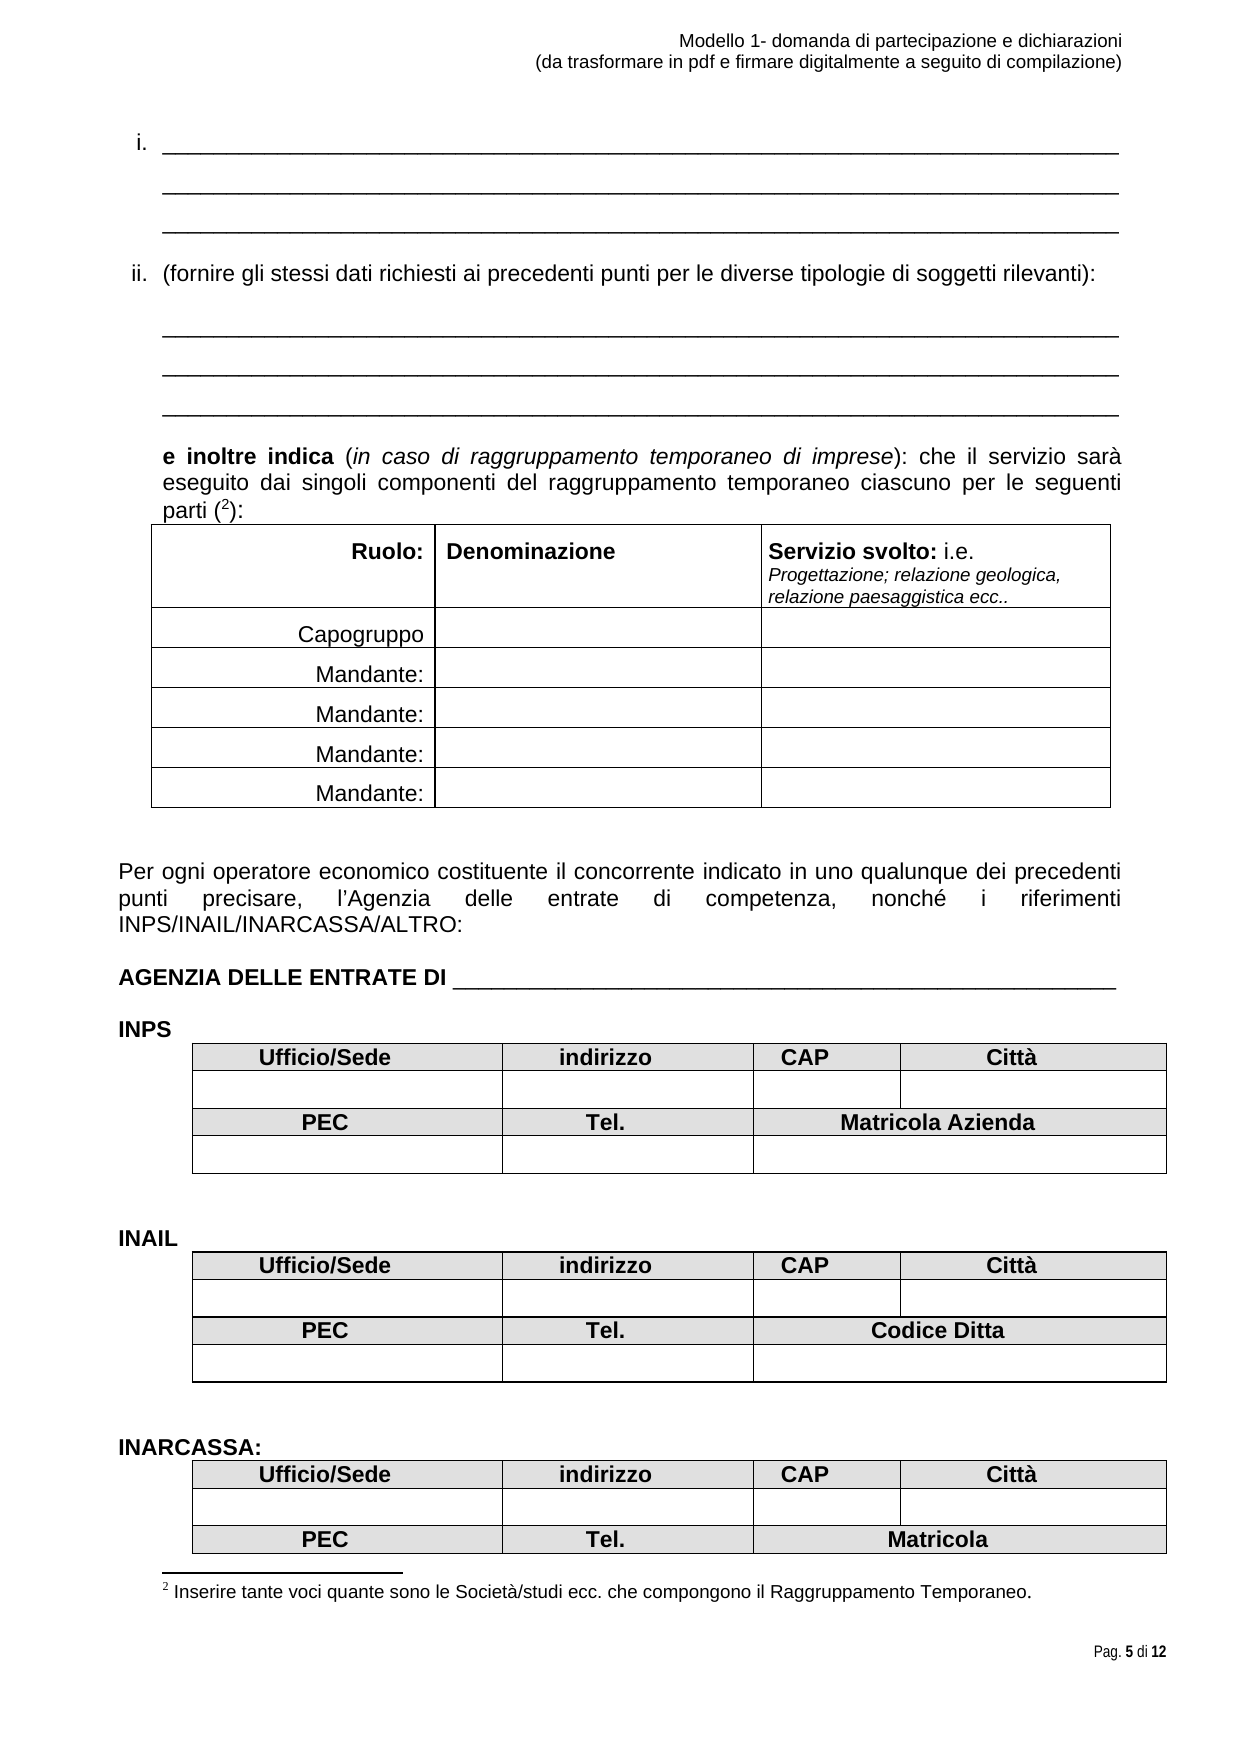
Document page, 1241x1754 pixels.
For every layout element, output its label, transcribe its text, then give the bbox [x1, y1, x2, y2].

table_cell [901, 1280, 1166, 1316]
table_header Città [901, 1253, 1166, 1279]
table_cell [503, 1136, 753, 1173]
table_cell [503, 1071, 753, 1108]
table_cell Matricola Azienda [754, 1109, 1166, 1135]
table_cell Mandante: [152, 648, 434, 687]
text e inoltre indica (in caso di raggruppamento temporaneo di imprese): che il servizio sarà eseguito dai singoli componenti del raggruppamento temporaneo ciascuno per le seguenti parti (): [162, 443, 1122, 524]
table_cell Mandante: [152, 768, 434, 807]
table_cell [193, 1345, 502, 1381]
table_header Servizio svolto: i.e. Progettazione; relazione geologica, relazione paesaggistica ecc.. [762, 525, 1110, 607]
table_cell [901, 1071, 1166, 1108]
table_cell Mandante: [152, 688, 434, 727]
table_cell [193, 1489, 502, 1525]
table_cell Tel. [503, 1526, 753, 1553]
table_header Denominazione [436, 525, 761, 607]
table_header Ufficio/Sede [193, 1461, 502, 1488]
table_cell Codice Ditta [754, 1318, 1166, 1344]
table_cell Tel. [503, 1318, 753, 1344]
table_cell [762, 728, 1110, 767]
table_cell [754, 1489, 900, 1525]
text Per ogni operatore economico costituente il concorrente indicato in uno qualunque dei precedenti punti precisare, l’Agenzia delle entrate di competenza, nonché i riferimenti INPS/INAIL/INARCASSA/ALTRO: [118, 858, 1122, 937]
table_cell [436, 608, 761, 647]
text INARCASSA: [118, 1434, 1122, 1460]
table_cell [436, 688, 761, 727]
table_cell [762, 608, 1110, 647]
table_cell [503, 1280, 753, 1316]
table_cell Matricola [754, 1526, 1166, 1553]
table_cell [436, 648, 761, 687]
table_header CAP [754, 1044, 900, 1070]
table_cell [901, 1489, 1166, 1525]
table_cell PEC [193, 1109, 502, 1135]
table_cell PEC [193, 1318, 502, 1344]
table_header indirizzo [503, 1044, 753, 1070]
table_cell [762, 648, 1110, 687]
table_cell [754, 1136, 1166, 1173]
text INAIL [118, 1225, 1122, 1251]
table_cell Tel. [503, 1109, 753, 1135]
table_cell PEC [193, 1526, 502, 1553]
table_cell [436, 728, 761, 767]
text INPS [118, 1016, 1122, 1043]
table_cell [193, 1136, 502, 1173]
table_cell [193, 1071, 502, 1108]
table_header indirizzo [503, 1461, 753, 1488]
table_header Città [901, 1461, 1166, 1488]
table_cell Mandante: [152, 728, 434, 767]
text AGENZIA DELLE ENTRATE DI ____________________________________________________ [118, 964, 1122, 990]
table_cell [436, 768, 761, 807]
table_cell [754, 1280, 900, 1316]
table_header indirizzo [503, 1253, 753, 1279]
table_header CAP [754, 1461, 900, 1488]
table_header Città [901, 1044, 1166, 1070]
table_cell [762, 768, 1110, 807]
table_header Ufficio/Sede [193, 1253, 502, 1279]
table_cell [754, 1071, 900, 1108]
table_cell [193, 1280, 502, 1316]
table_header Ufficio/Sede [193, 1044, 502, 1070]
table_cell [754, 1345, 1166, 1381]
list _________________________________________________________________________________________________________________________________________________________________________________________________________________________________ [162, 312, 1122, 417]
table_cell Capogruppo [152, 608, 434, 647]
table_cell [503, 1489, 753, 1525]
list (fornire gli stessi dati richiesti ai precedenti punti per le diverse tipologie di soggetti rilevanti): [148, 260, 1122, 286]
table_header CAP [754, 1253, 900, 1279]
table_cell [762, 688, 1110, 727]
list _________________________________________________________________________________________________________________________________________________________________________________________________________________________________ [148, 129, 1122, 234]
table_cell [503, 1345, 753, 1381]
table_header Ruolo: [152, 525, 434, 607]
